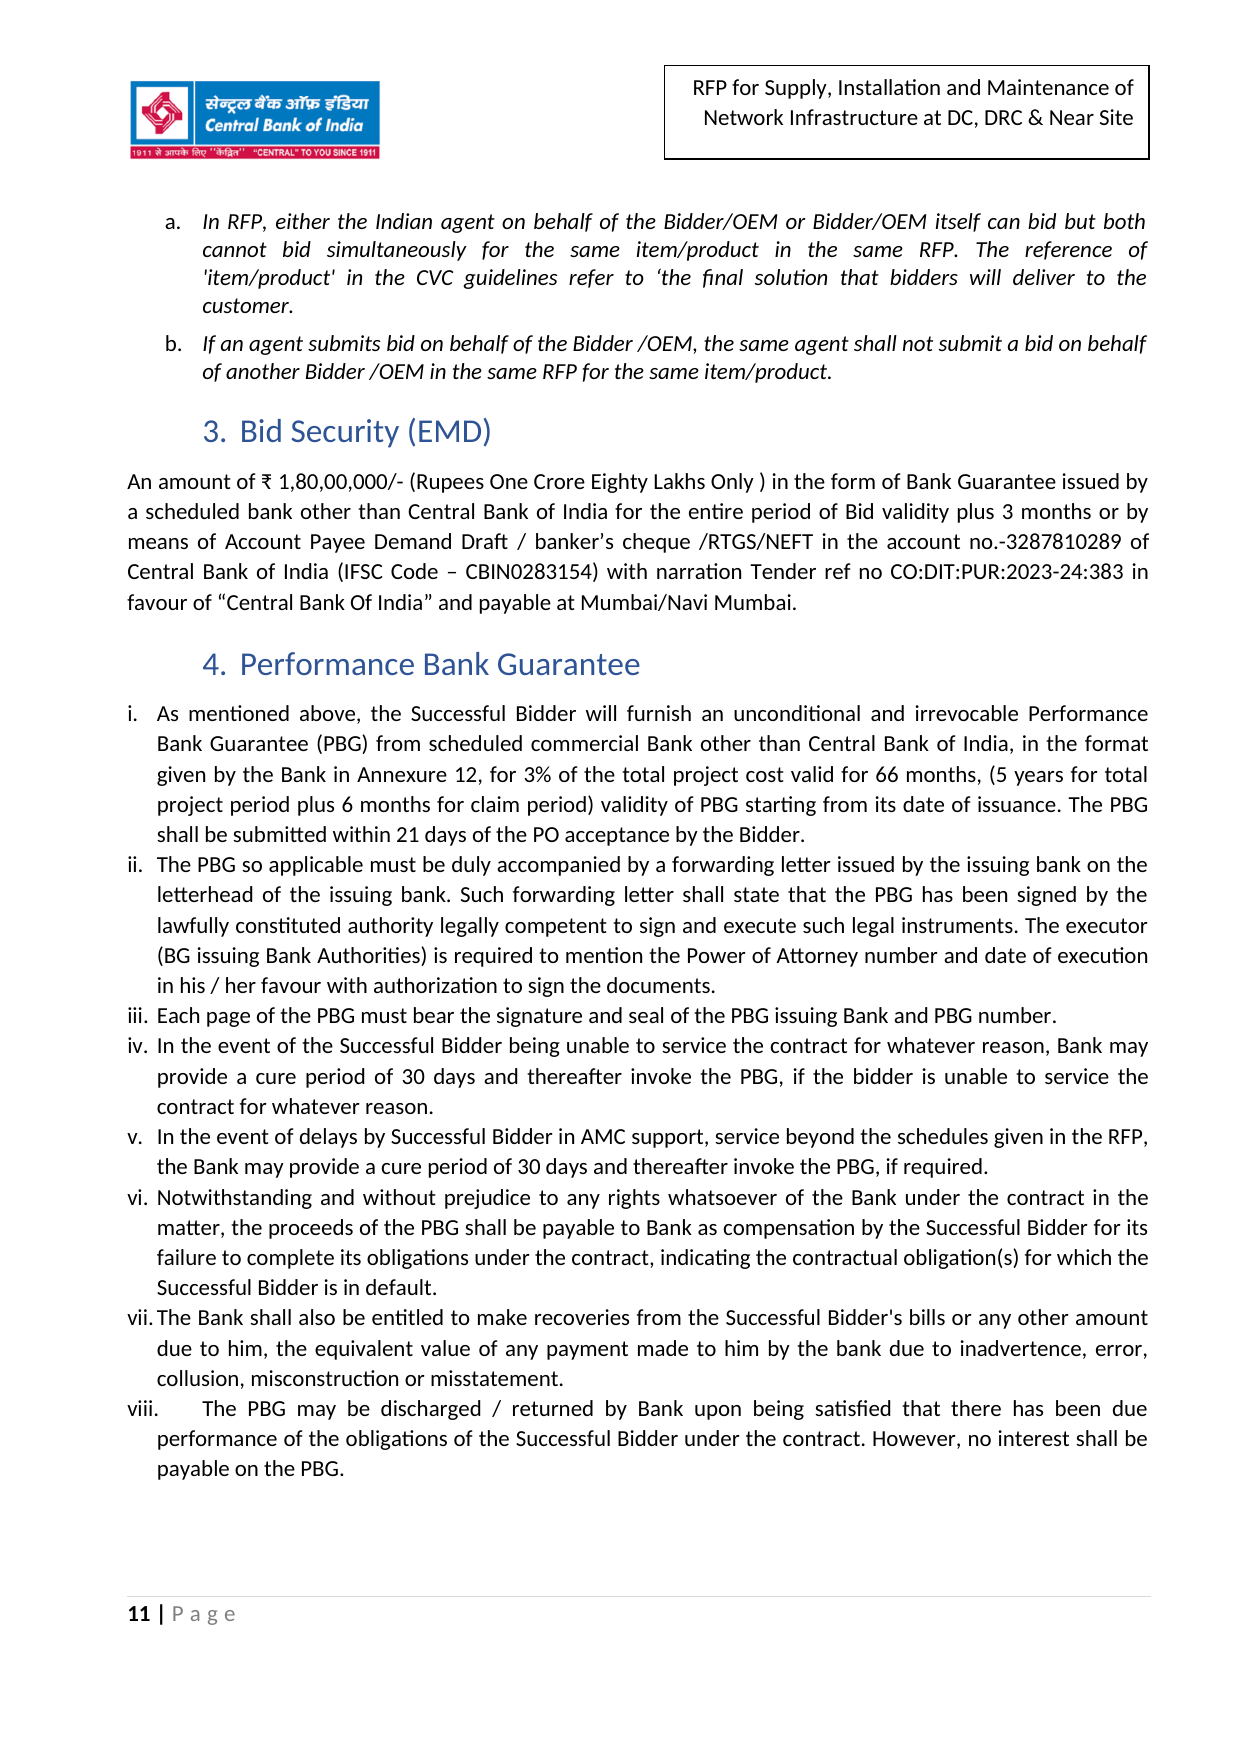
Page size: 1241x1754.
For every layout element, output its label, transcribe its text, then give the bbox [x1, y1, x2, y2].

list The Bank shall also be entitled to make recoveries from the Successful Bidder's bills or any other amount due to him, the equivalent value of any payment made to him by the bank due to inadvertence, error, collusion, misconstruction or misstatement. [127, 1303, 1151, 1392]
picture [127, 78, 382, 161]
list In the event of delays by Successful Bidder in AMC support, service beyond the schedules given in the RFP, the Bank may provide a cure period of 30 days and thereafter invoke the PBG, if required. [127, 1122, 1151, 1181]
subtitle Bid Security (EMD) [202, 410, 1151, 451]
list Each page of the PBG must bear the signature and seal of the PBG issuing Bank and PBG number. [127, 1001, 1151, 1029]
list The PBG may be discharged / returned by Bank upon being satisfied that there has been due performance of the obligations of the Successful Bidder under the contract. However, no interest shall be payable on the PBG. [127, 1394, 1151, 1483]
subtitle Performance Bank Guarantee [202, 643, 1151, 684]
list In the event of the Successful Bidder being unable to service the contract for whatever reason, Bank may provide a cure period of 30 days and thereafter invoke the PBG, if the bidder is unable to service the contract for whatever reason. [127, 1032, 1151, 1120]
list If an agent submits bid on behalf of the Bidder /OEM, the same agent shall not submit a bid on behalf of another Bidder /OEM in the same RFP for the same item/product. [164, 329, 1151, 385]
text An amount of ₹ 1,80,00,000/- (Rupees One Crore Eighty Lakhs Only ) in the form of Bank Guarantee issued by a scheduled bank other than Central Bank of India for the entire period of Bid validity plus 3 months or by means of Account Payee Demand Draft / banker’s cheque /RTGS/NEFT in the account no.-3287810289 of Central Bank of India (IFSC Code – CBIN0283154) with narration Tender ref no CO:DIT:PUR:2023-24:383 in favour of “Central Bank Of India” and payable at Mumbai/Navi Mumbai. [127, 467, 1151, 616]
list As mentioned above, the Successful Bidder will furnish an unconditional and irrevocable Performance Bank Guarantee (PBG) from scheduled commercial Bank other than Central Bank of India, in the format given by the Bank in Annexure 12, for 3% of the total project cost valid for 66 months, (5 years for total project period plus 6 months for claim period) validity of PBG starting from its date of issuance. The PBG shall be submitted within 21 days of the PO acceptance by the Bidder. [127, 699, 1151, 848]
list The PBG so applicable must be duly accompanied by a forwarding letter issued by the issuing bank on the letterhead of the issuing bank. Such forwarding letter shall state that the PBG has been signed by the lawfully constituted authority legally competent to sign and execute such legal instruments. The executor (BG issuing Bank Authorities) is required to mention the Power of Attorney number and date of execution in his / her favour with authorization to sign the documents. [127, 850, 1151, 999]
list Notwithstanding and without prejudice to any rights whatsoever of the Bank under the contract in the matter, the proceeds of the PBG shall be payable to Bank as compensation by the Successful Bidder for its failure to complete its obligations under the contract, indicating the contractual obligation(s) for which the Successful Bidder is in default. [127, 1183, 1151, 1301]
list In RFP, either the Indian agent on behalf of the Bidder/OEM or Bidder/OEM itself can bid but both cannot bid simultaneously for the same item/product in the same RFP. The reference of 'item/product' in the CVC guidelines refer to ‘the final solution that bidders will deliver to the customer. [164, 207, 1151, 319]
